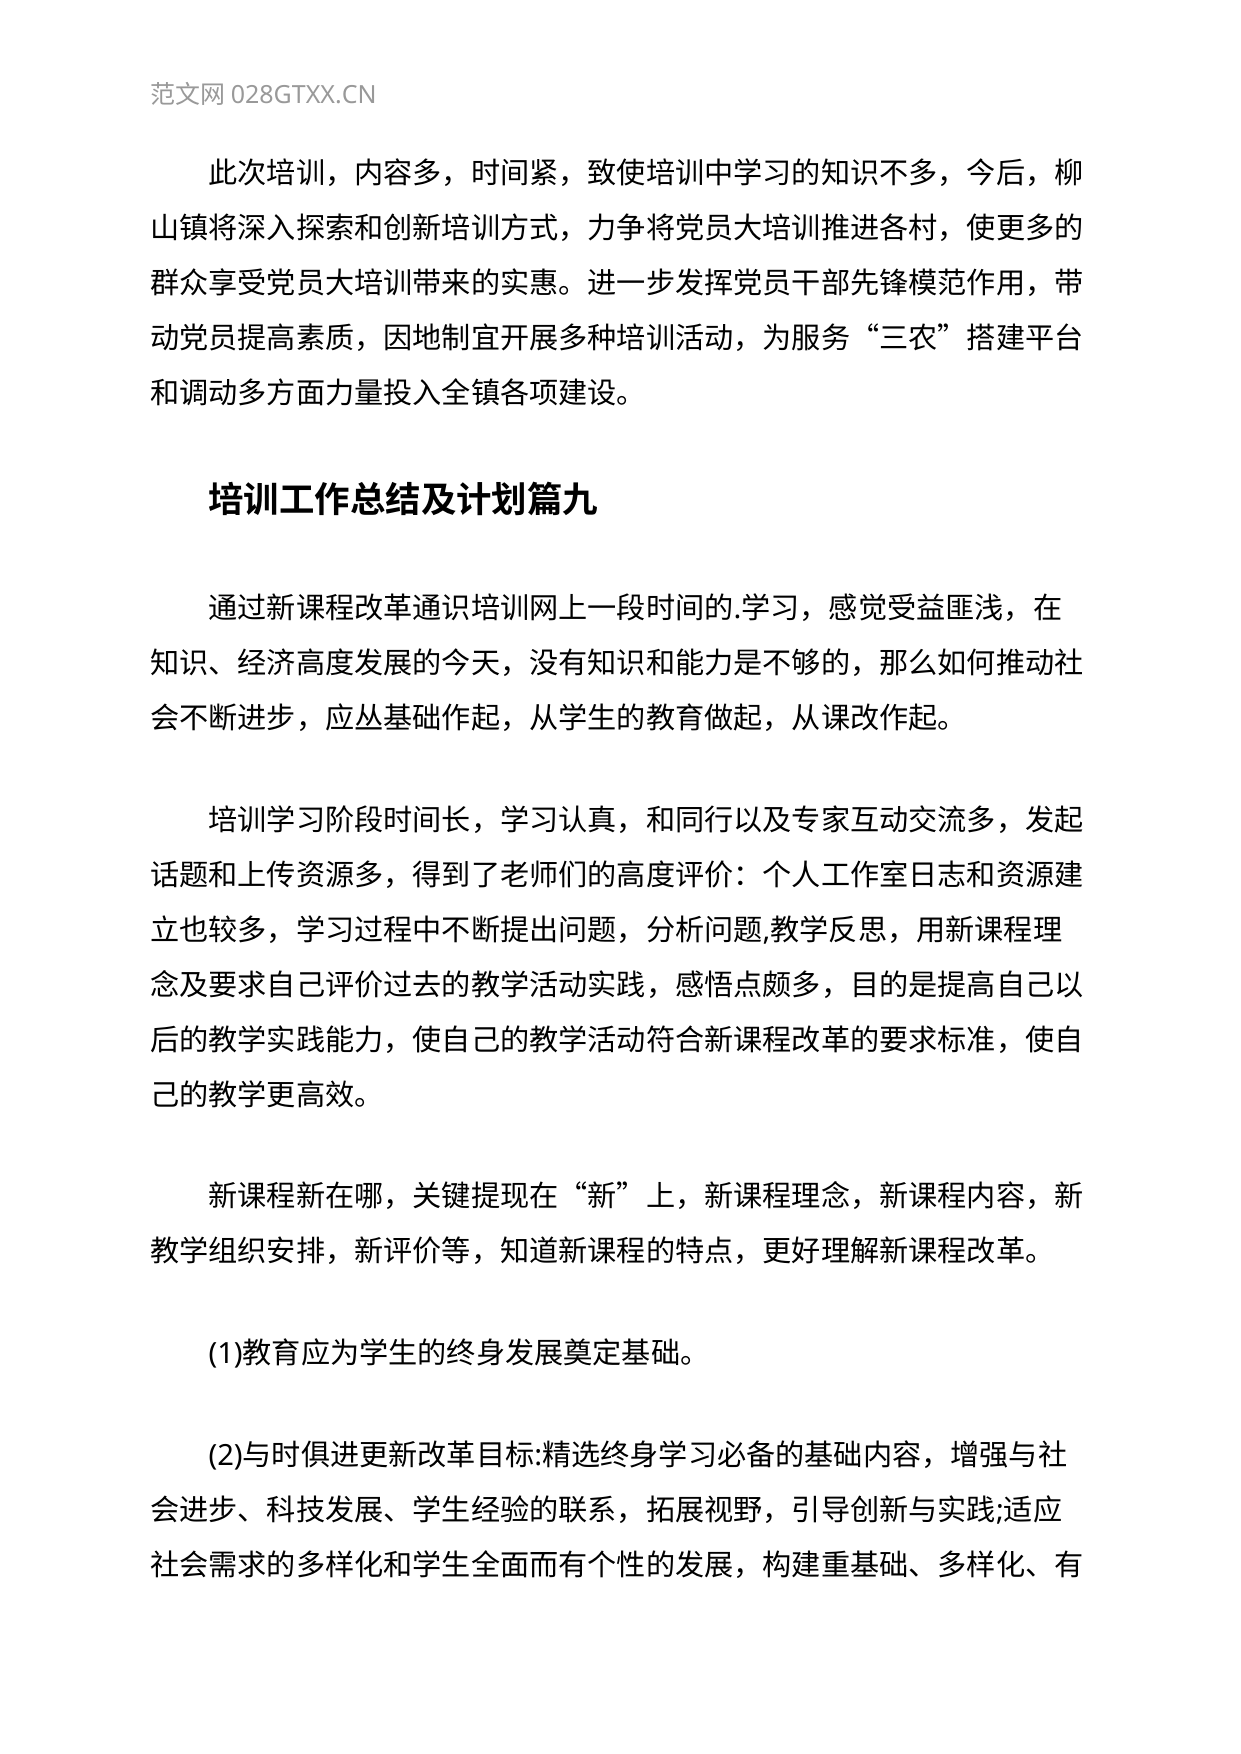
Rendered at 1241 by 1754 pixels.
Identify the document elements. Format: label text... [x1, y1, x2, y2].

text 培训工作总结及计划篇九 [150, 471, 1090, 523]
text 通过新课程改革通识培训网上一段时间的.学习，感觉受益匪浅，在知识、经济高度发展的今天，没有知识和能力是不够的，那么如何推动社会不断进步，应丛基础作起，从学生的教育做起，从课改作起。 [150, 585, 1090, 737]
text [150, 1431, 1090, 1584]
text 培训学习阶段时间长，学习认真，和同行以及专家互动交流多，发起话题和上传资源多，得到了老师们的高度评价：个人工作室日志和资源建立也较多，学习过程中不断提出问题，分析问题,教学反思，用新课程理念及要求自己评价过去的教学活动实践，感悟点颇多，目的是提高自己以后的教学实践能力，使自己的教学活动符合新课程改革的要求标准，使自己的教学更高效。 [150, 796, 1090, 1113]
text (1)教育应为学生的终身发展奠定基础。 [150, 1329, 1090, 1372]
text 新课程新在哪，关键提现在“新”上，新课程理念，新课程内容，新教学组织安排，新评价等，知道新课程的特点，更好理解新课程改革。 [150, 1173, 1090, 1270]
text 此次培训，内容多，时间紧，致使培训中学习的知识不多，今后，柳山镇将深入探索和创新培训方式，力争将党员大培训推进各村，使更多的群众享受党员大培训带来的实惠。进一步发挥党员干部先锋模范作用，带动党员提高素质，因地制宜开展多种培训活动，为服务“三农”搭建平台和调动多方面力量投入全镇各项建设。 [150, 150, 1090, 412]
